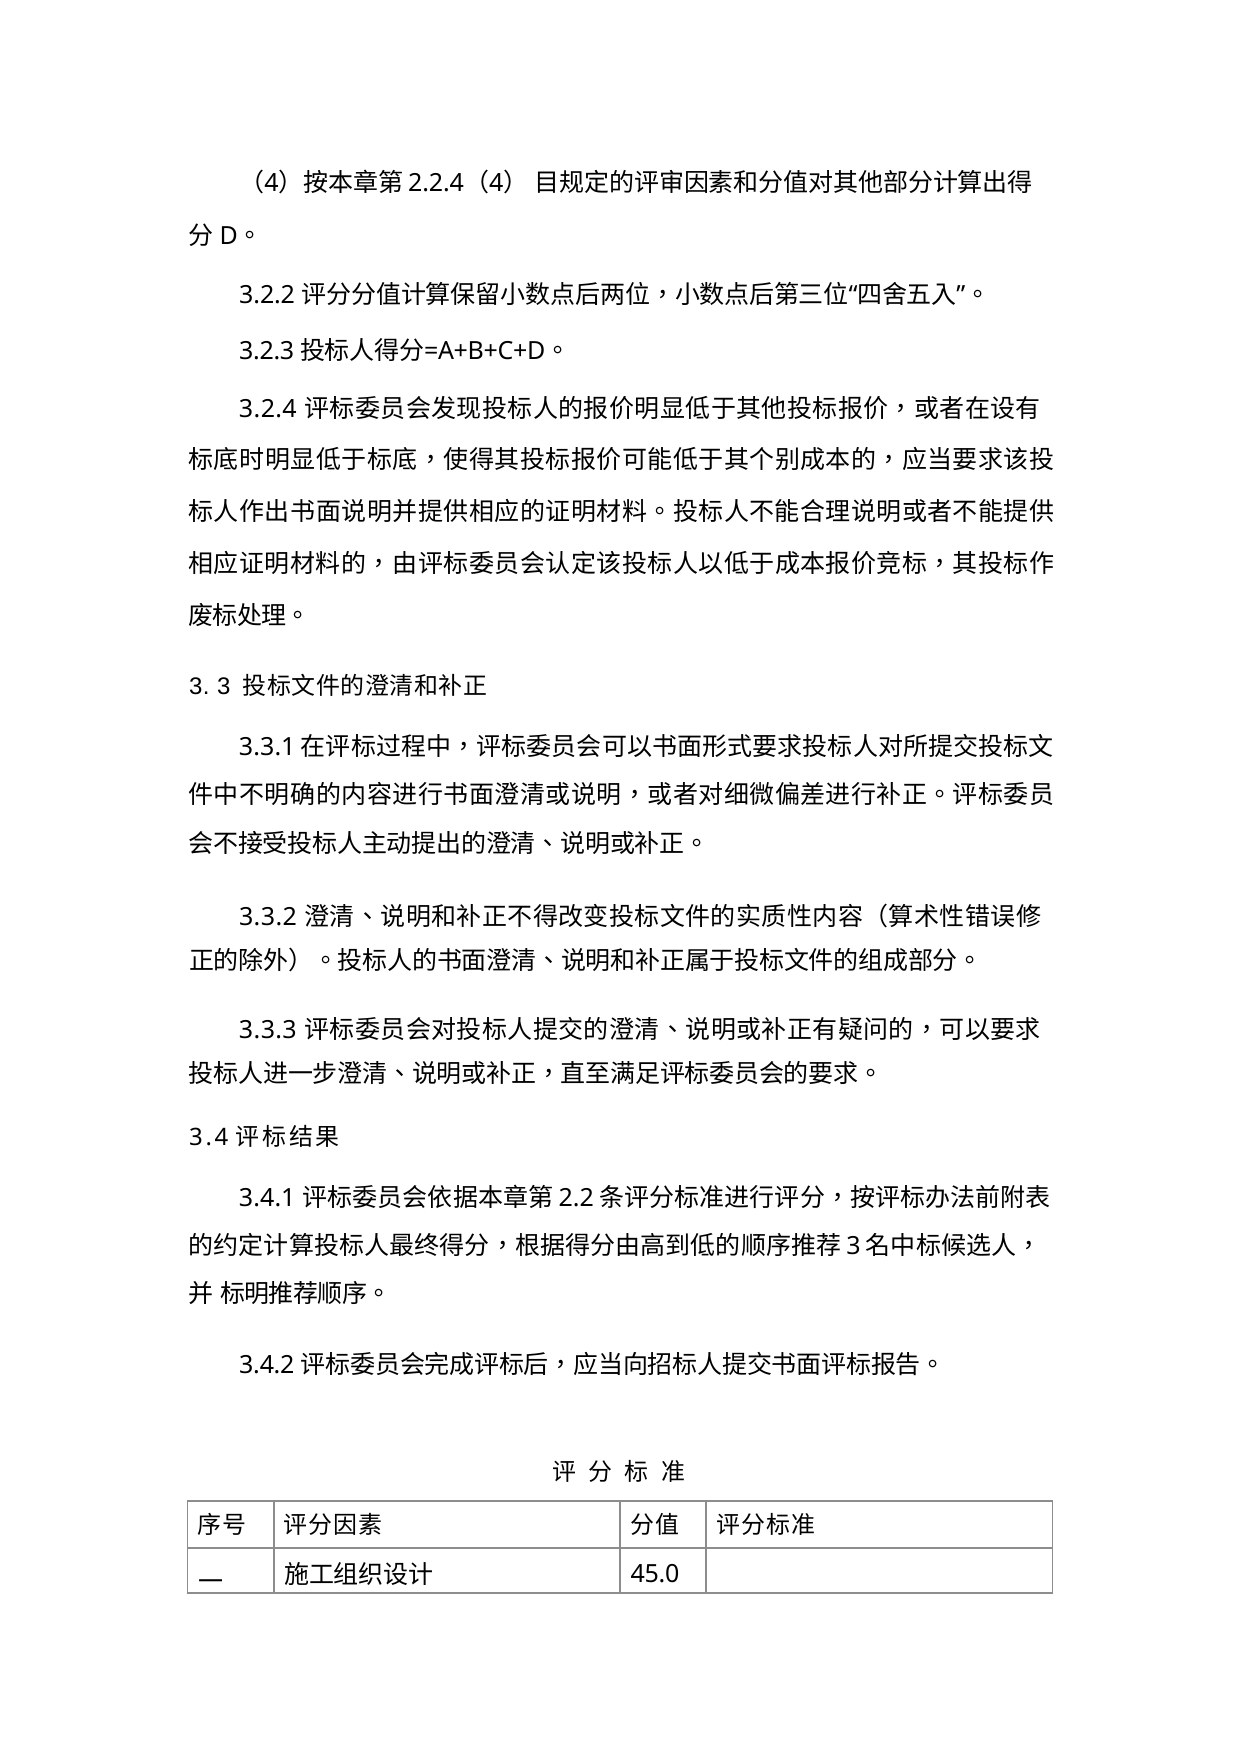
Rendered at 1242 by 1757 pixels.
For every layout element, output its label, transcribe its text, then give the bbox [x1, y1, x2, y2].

text 3.2.2 评分分值计算保留小数点后两位，小数点后第三位“四舍五入”。 [239, 278, 1055, 309]
table_cell 施工组织设计 [275, 1549, 619, 1592]
text 3.4.1 评标委员会依据本章第2.2条评分标准进行评分，按评标办法前附表 的约定计算投标人最终得分，根据得分由高到低的顺序推荐3名中标候选人，并 标明推荐顺序。 [188, 1179, 1055, 1310]
text 评 分 标 准 [552, 1459, 1055, 1484]
text 3.2.3 投标人得分=A+B+C+D。 [239, 334, 1055, 365]
table_header 评分标准 [707, 1502, 1052, 1547]
table_header 评分因素 [275, 1502, 619, 1547]
table_cell 45.0 [621, 1549, 705, 1592]
table_cell 一 [188, 1549, 273, 1592]
text 3.3.2 澄清、说明和补正不得改变投标文件的实质性内容（算术性错误修 正的除外）。投标人的书面澄清、说明和补正属于投标文件的组成部分。 [189, 899, 1055, 977]
table_cell [707, 1549, 1052, 1592]
text 3.3.1在评标过程中，评标委员会可以书面形式要求投标人对所提交投标文 件中不明确的内容进行书面澄清或说明，或者对细微偏差进行补正。评标委员 会不接受投标人主动提出的澄清、说明或补正。 [188, 729, 1055, 859]
text 3.3.3 评标委员会对投标人提交的澄清、说明或补正有疑问的，可以要求 投标人进一步澄清、说明或补正，直至满足评标委员会的要求。 [189, 1012, 1055, 1090]
text 3.2.4 评标委员会发现投标人的报价明显低于其他投标报价，或者在设有 标底时明显低于标底，使得其投标报价可能低于其个别成本的，应当要求该投 标人作出书面说明并提供相应的证明材料。投标人不能合理说明或者不能提供 相应证明材料的，由评标委员会认定该投标人以低于成本报价竞标，其投标作 废标处理。 [188, 390, 1055, 631]
text 3. 3 投标文件的澄清和补正 [189, 673, 1055, 698]
text 3.4.2 评标委员会完成评标后，应当向招标人提交书面评标报告。 [239, 1349, 1055, 1380]
table_header 分值 [621, 1502, 705, 1547]
table_header 序号 [188, 1502, 273, 1547]
text 3.4评标结果 [189, 1124, 1055, 1149]
text （4）按本章第2.2.4（4） 目规定的评审因素和分值对其他部分计算出得分 D。 [188, 164, 1055, 252]
